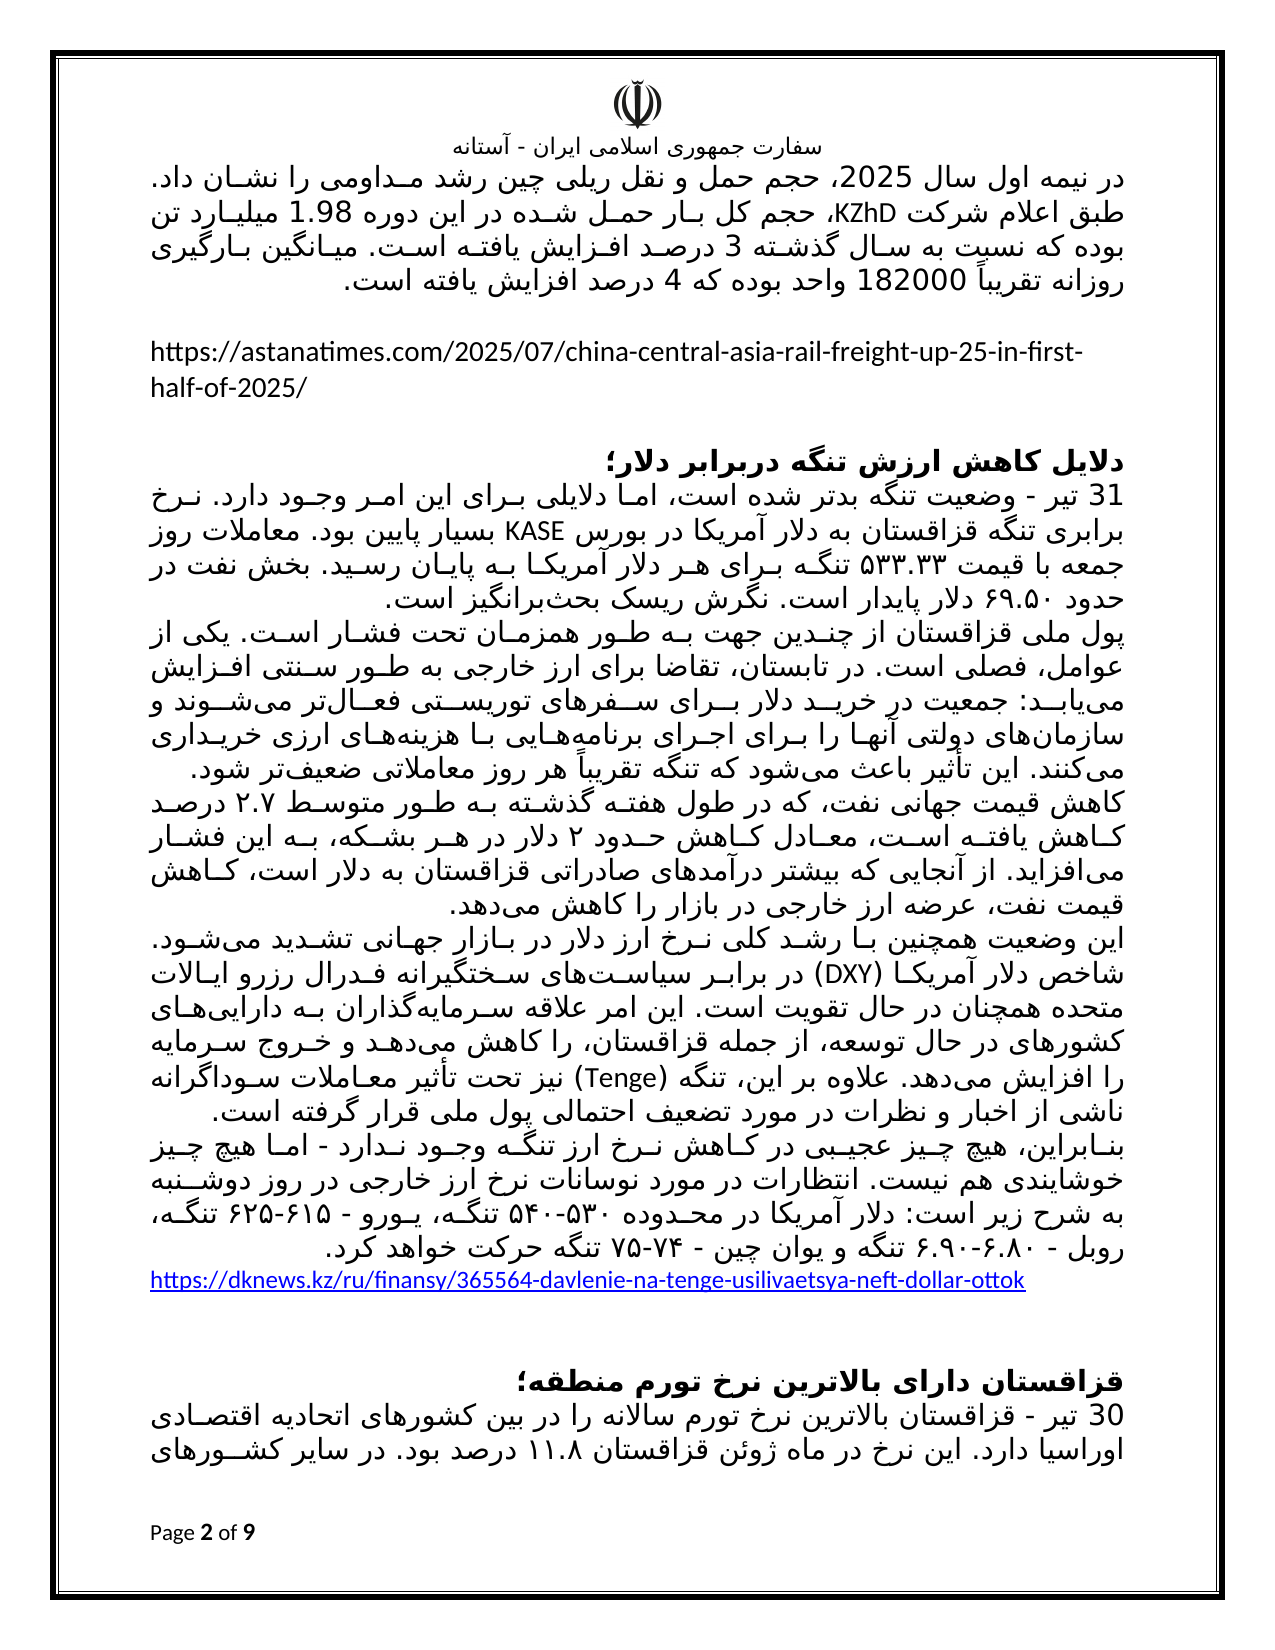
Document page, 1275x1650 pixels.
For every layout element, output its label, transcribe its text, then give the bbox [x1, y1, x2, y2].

subtitle دلایل کاهش ارزش تنگه دربرابر دلار؛ [150, 444, 1125, 478]
text https://astanatimes.com/2025/07/china-central-asia-rail-freight-up-25-in-first-half-of-2025/ [150, 333, 1125, 404]
text بنابراین، هیچ چیز عجیبی در کاهش نرخ ارز تنگه وجود ندارد - اما هیچ چیز خوشایندی هم نیست. انتظارات در مورد نوسانات نرخ ارز خارجی در روز دوشنبه به شرح زیر است: دلار آمریکا در محدوده ۵۳۰-۵۴۰ تنگه، یورو - ۶۱۵-۶۲۵ تنگه، روبل - ۶.۸۰-۶.۹۰ تنگه و یوان چین - ۷۴-۷۵ تنگه حرکت خواهد کرد. [150, 1128, 1125, 1264]
subtitle قزاقستان دارای بالاترین نرخ تورم منطقه؛ [150, 1365, 1125, 1399]
text این وضعیت همچنین با رشد کلی نرخ ارز دلار در بازار جهانی تشدید می‌شود. شاخص دلار آمریکا (DXY) در برابر سیاست‌های سختگیرانه فدرال رزرو ایالات متحده همچنان در حال تقویت است. این امر علاقه سرمایه‌گذاران به دارایی‌های کشورهای در حال توسعه، از جمله قزاقستان، را کاهش می‌دهد و خروج سرمایه را افزایش می‌دهد. علاوه بر این، تنگه (Tenge) نیز تحت تأثیر معاملات سوداگرانه ناشی از اخبار و نظرات در مورد تضعیف احتمالی پول ملی قرار گرفته است. [150, 921, 1125, 1128]
picture [609, 75, 666, 134]
text کاهش قیمت جهانی نفت، که در طول هفته گذشته به طور متوسط ۲.۷ درصد کاهش یافته است، معادل کاهش حدود ۲ دلار در هر بشکه، به این فشار می‌افزاید. از آنجایی که بیشتر درآمدهای صادراتی قزاقستان به دلار است، کاهش قیمت نفت، عرضه ارز خارجی در بازار را کاهش می‌دهد. [150, 785, 1125, 921]
text در نیمه اول سال 2025، حجم حمل و نقل ریلی چین رشد مداومی را نشان داد. طبق اعلام شرکت KZhD، حجم کل بار حمل شده در این دوره 1.98 میلیارد تن بوده که نسبت به سال گذشته 3 درصد افزایش یافته است. میانگین بارگیری روزانه تقریباً 182000 واحد بوده که 4 درصد افزایش یافته است. [150, 160, 1125, 297]
text 31 تیر - وضعیت تنگه بدتر شده است، اما دلایلی برای این امر وجود دارد. نرخ برابری تنگه قزاقستان به دلار آمریکا در بورس KASE بسیار پایین بود. معاملات روز جمعه با قیمت ۵۳۳.۳۳ تنگه برای هر دلار آمریکا به پایان رسید. بخش نفت در حدود ۶۹.۵۰ دلار پایدار است. نگرش ریسک بحث‌برانگیز است. [150, 478, 1125, 616]
text پول ملی قزاقستان از چندین جهت به طور همزمان تحت فشار است. یکی از عوامل، فصلی است. در تابستان، تقاضا برای ارز خارجی به طور سنتی افزایش می‌یابد: جمعیت در خرید دلار برای سفرهای توریستی فعال‌تر می‌شوند و سازمان‌های دولتی آنها را برای اجرای برنامه‌هایی با هزینه‌های ارزی خریداری می‌کنند. این تأثیر باعث می‌شود که تنگه تقریباً هر روز معاملاتی ضعیف‌تر شود. [150, 616, 1125, 785]
text https://dknews.kz/ru/finansy/365564-davlenie-na-tenge-usilivaetsya-neft-dollar-ottok [150, 1264, 1125, 1294]
